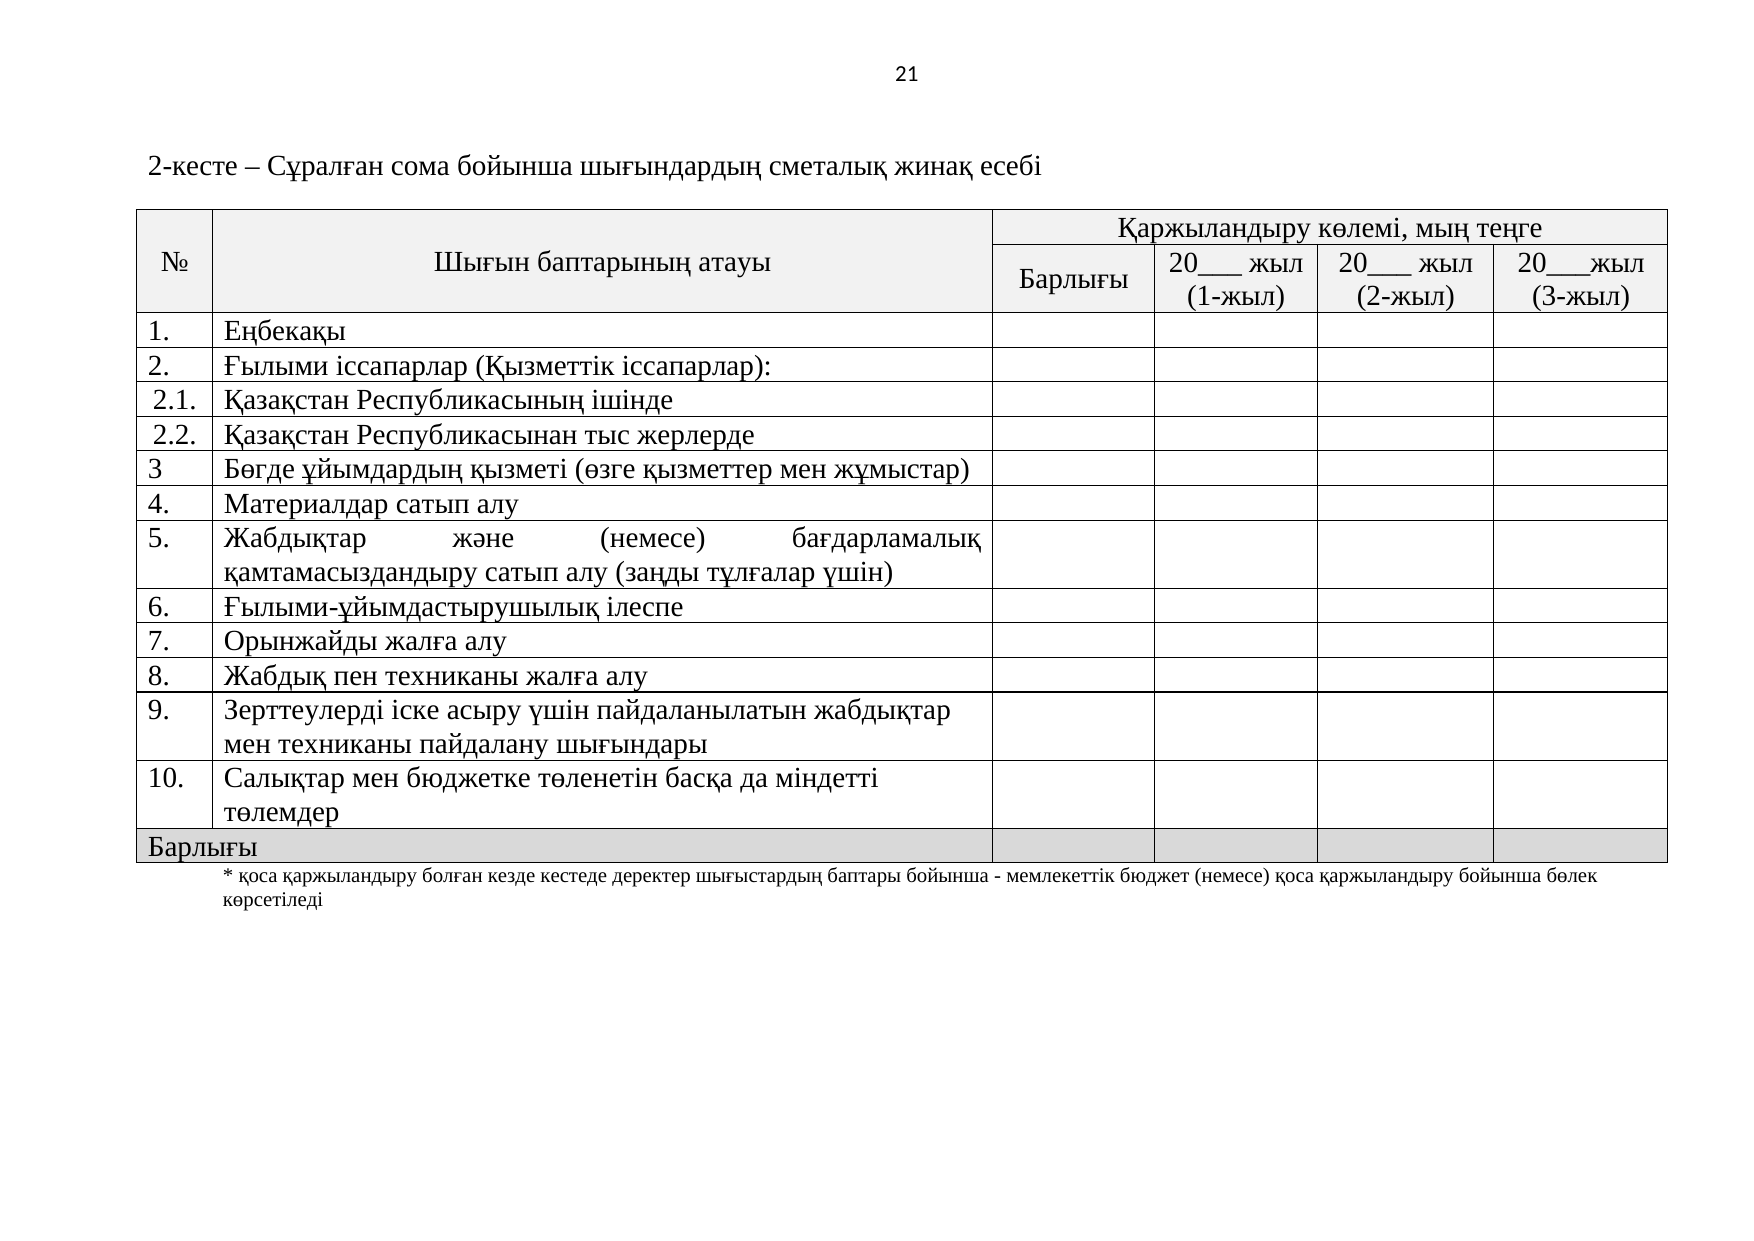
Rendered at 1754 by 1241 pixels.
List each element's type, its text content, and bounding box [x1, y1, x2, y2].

table_cell [1494, 451, 1667, 485]
table_cell 5. [137, 521, 212, 588]
table_header № [137, 210, 212, 312]
table_cell Барлығы [993, 245, 1154, 312]
table_cell 20___ жыл (1-жыл) [1155, 245, 1317, 312]
table_cell 2.1. [137, 382, 212, 416]
table_cell [1494, 521, 1667, 588]
table_cell [1155, 417, 1317, 450]
table_cell [1155, 521, 1317, 588]
table_cell Жабдықтар және (немесе) бағдарламалық қамтамасыздандыру сатып алу (заңды тұлғалар үшін) [213, 521, 992, 588]
table_cell [1494, 348, 1667, 381]
table_cell [1155, 761, 1317, 828]
table_cell [1494, 829, 1667, 862]
table_cell Орынжайды жалға алу [213, 623, 992, 657]
table_cell Материалдар сатып алу [213, 486, 992, 519]
table_cell 9. [137, 693, 212, 759]
table_cell 8. [137, 658, 212, 691]
table_cell [1494, 486, 1667, 519]
table_cell Зерттеулерді іске асыру үшін пайдаланылатын жабдықтар мен техниканы пайдалану шығындары [213, 693, 992, 759]
table_cell [1318, 313, 1493, 347]
table_cell [1318, 382, 1493, 416]
table_cell [993, 382, 1154, 416]
table_cell [1494, 623, 1667, 657]
table_cell [1155, 693, 1317, 759]
table_header Қаржыландыру көлемі, мың теңге [993, 210, 1667, 244]
table_cell [1494, 313, 1667, 347]
table_cell [1494, 693, 1667, 759]
table_cell [993, 313, 1154, 347]
table_cell Еңбекақы [213, 313, 992, 347]
table_cell 3 [137, 451, 212, 485]
table_cell Жабдық пен техниканы жалға алу [213, 658, 992, 691]
table_cell [1318, 451, 1493, 485]
table_cell [993, 486, 1154, 519]
table_cell [1494, 761, 1667, 828]
table_cell [1155, 589, 1317, 622]
table_cell [1155, 829, 1317, 862]
table_cell 7. [137, 623, 212, 657]
table_cell [1318, 417, 1493, 450]
table_cell [1318, 521, 1493, 588]
table_cell [1155, 451, 1317, 485]
table_header Шығын баптарының атауы [213, 210, 992, 312]
table_cell 10. [137, 761, 212, 828]
table_cell [993, 693, 1154, 759]
table_cell [993, 589, 1154, 622]
table_cell [993, 521, 1154, 588]
table_cell 6. [137, 589, 212, 622]
table_cell [1155, 382, 1317, 416]
table_cell [1318, 589, 1493, 622]
table_cell [993, 348, 1154, 381]
table_cell [1494, 658, 1667, 691]
table_cell [1494, 589, 1667, 622]
table_cell [1155, 348, 1317, 381]
table_cell [1318, 658, 1493, 691]
table_cell 20___жыл (3-жыл) [1494, 245, 1667, 312]
table_cell Қазақстан Республикасынан тыс жерлерде [213, 417, 992, 450]
text * қоса қаржыландыру болған кезде кестеде деректер шығыстардың баптары бойынша - мемлекеттік бюджет (немесе) қоса қаржыландыру бойынша бөлек көрсетіледі [223, 863, 1665, 911]
table_cell Бөгде ұйымдардың қызметі (өзге қызметтер мен жұмыстар) [213, 451, 992, 485]
table_cell [1155, 486, 1317, 519]
table_cell [1318, 829, 1493, 862]
table_cell [1155, 313, 1317, 347]
table_cell [1318, 623, 1493, 657]
table_cell Салықтар мен бюджетке төленетін басқа да міндетті төлемдер [213, 761, 992, 828]
table_cell [993, 623, 1154, 657]
table_cell [993, 658, 1154, 691]
table_cell [1155, 658, 1317, 691]
table_cell 2.2. [137, 417, 212, 450]
text 2-кесте – Сұралған сома бойынша шығындардың сметалық жинақ есебі [148, 148, 1665, 181]
table_cell [993, 829, 1154, 862]
table_cell Барлығы [137, 829, 992, 862]
table_cell Ғылыми іссапарлар (Қызметтік іссапарлар): [213, 348, 992, 381]
table_cell Қазақстан Республикасының ішінде [213, 382, 992, 416]
table_cell [993, 451, 1154, 485]
table_cell [1155, 623, 1317, 657]
table_cell [993, 761, 1154, 828]
table_cell [1494, 417, 1667, 450]
table_cell [993, 417, 1154, 450]
table_cell [1318, 693, 1493, 759]
table_cell Ғылыми-ұйымдастырушылық ілеспе [213, 589, 992, 622]
table_cell 1. [137, 313, 212, 347]
table_cell [1318, 486, 1493, 519]
table_cell 20___ жыл (2-жыл) [1318, 245, 1493, 312]
table_cell 4. [137, 486, 212, 519]
table_cell [1494, 382, 1667, 416]
table_cell [1318, 761, 1493, 828]
table_cell 2. [137, 348, 212, 381]
table_cell [1318, 348, 1493, 381]
